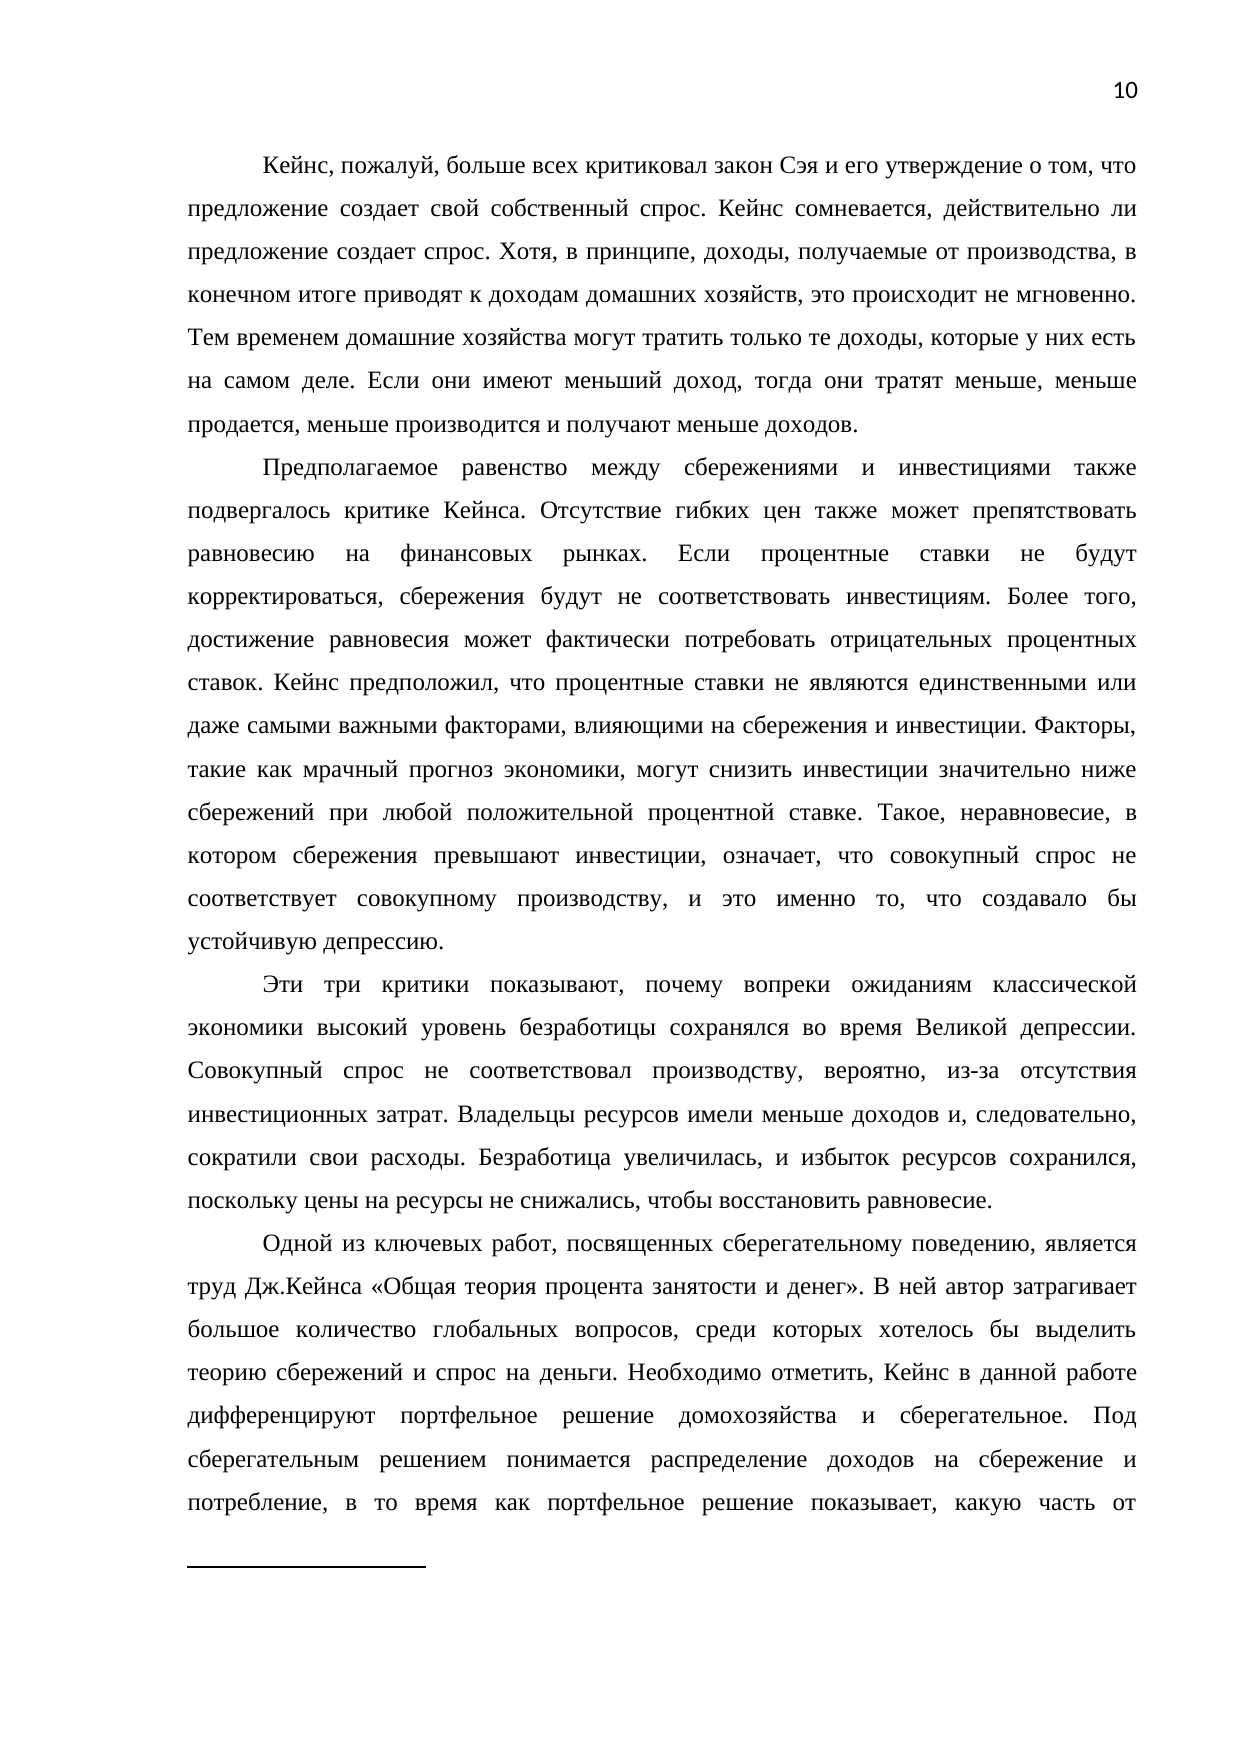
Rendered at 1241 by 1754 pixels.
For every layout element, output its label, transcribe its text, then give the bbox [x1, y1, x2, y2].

text Кейнс, пожалуй, больше всех критиковал закон Сэя и его утверждение о том, что предложение создает свой собственный спрос. Кейнс сомневается, действительно ли предложение создает спрос. Хотя, в принципе, доходы, получаемые от производства, в конечном итоге приводят к доходам домашних хозяйств, это происходит не мгновенно. Тем временем домашние хозяйства могут тратить только те доходы, которые у них есть на самом деле. Если они имеют меньший доход, тогда они тратят меньше, меньше продается, меньше производится и получают меньше доходов. [187, 150, 1138, 437]
text Предполагаемое равенство между сбережениями и инвестициями также подвергалось критике Кейнса. Отсутствие гибких цен также может препятствовать равновесию на финансовых рынках. Если процентные ставки не будут корректироваться, сбережения будут не соответствовать инвестициям. Более того, достижение равновесия может фактически потребовать отрицательных процентных ставок. Кейнс предположил, что процентные ставки не являются единственными или даже самыми важными факторами, влияющими на сбережения и инвестиции. Факторы, такие как мрачный прогноз экономики, могут снизить инвестиции значительно ниже сбережений при любой положительной процентной ставке. Такое, неравновесие, в котором сбережения превышают инвестиции, означает, что совокупный спрос не соответствует совокупному производству, и это именно то, что создавало бы устойчивую депрессию. [187, 452, 1138, 955]
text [187, 1228, 1138, 1516]
text Эти три критики показывают, почему вопреки ожиданиям классической экономики высокий уровень безработицы сохранялся во время Великой депрессии. Совокупный спрос не соответствовал производству, вероятно, из-за отсутствия инвестиционных затрат. Владельцы ресурсов имели меньше доходов и, следовательно, сократили свои расходы. Безработица увеличилась, и избыток ресурсов сохранился, поскольку цены на ресурсы не снижались, чтобы восстановить равновесие. [187, 969, 1138, 1214]
